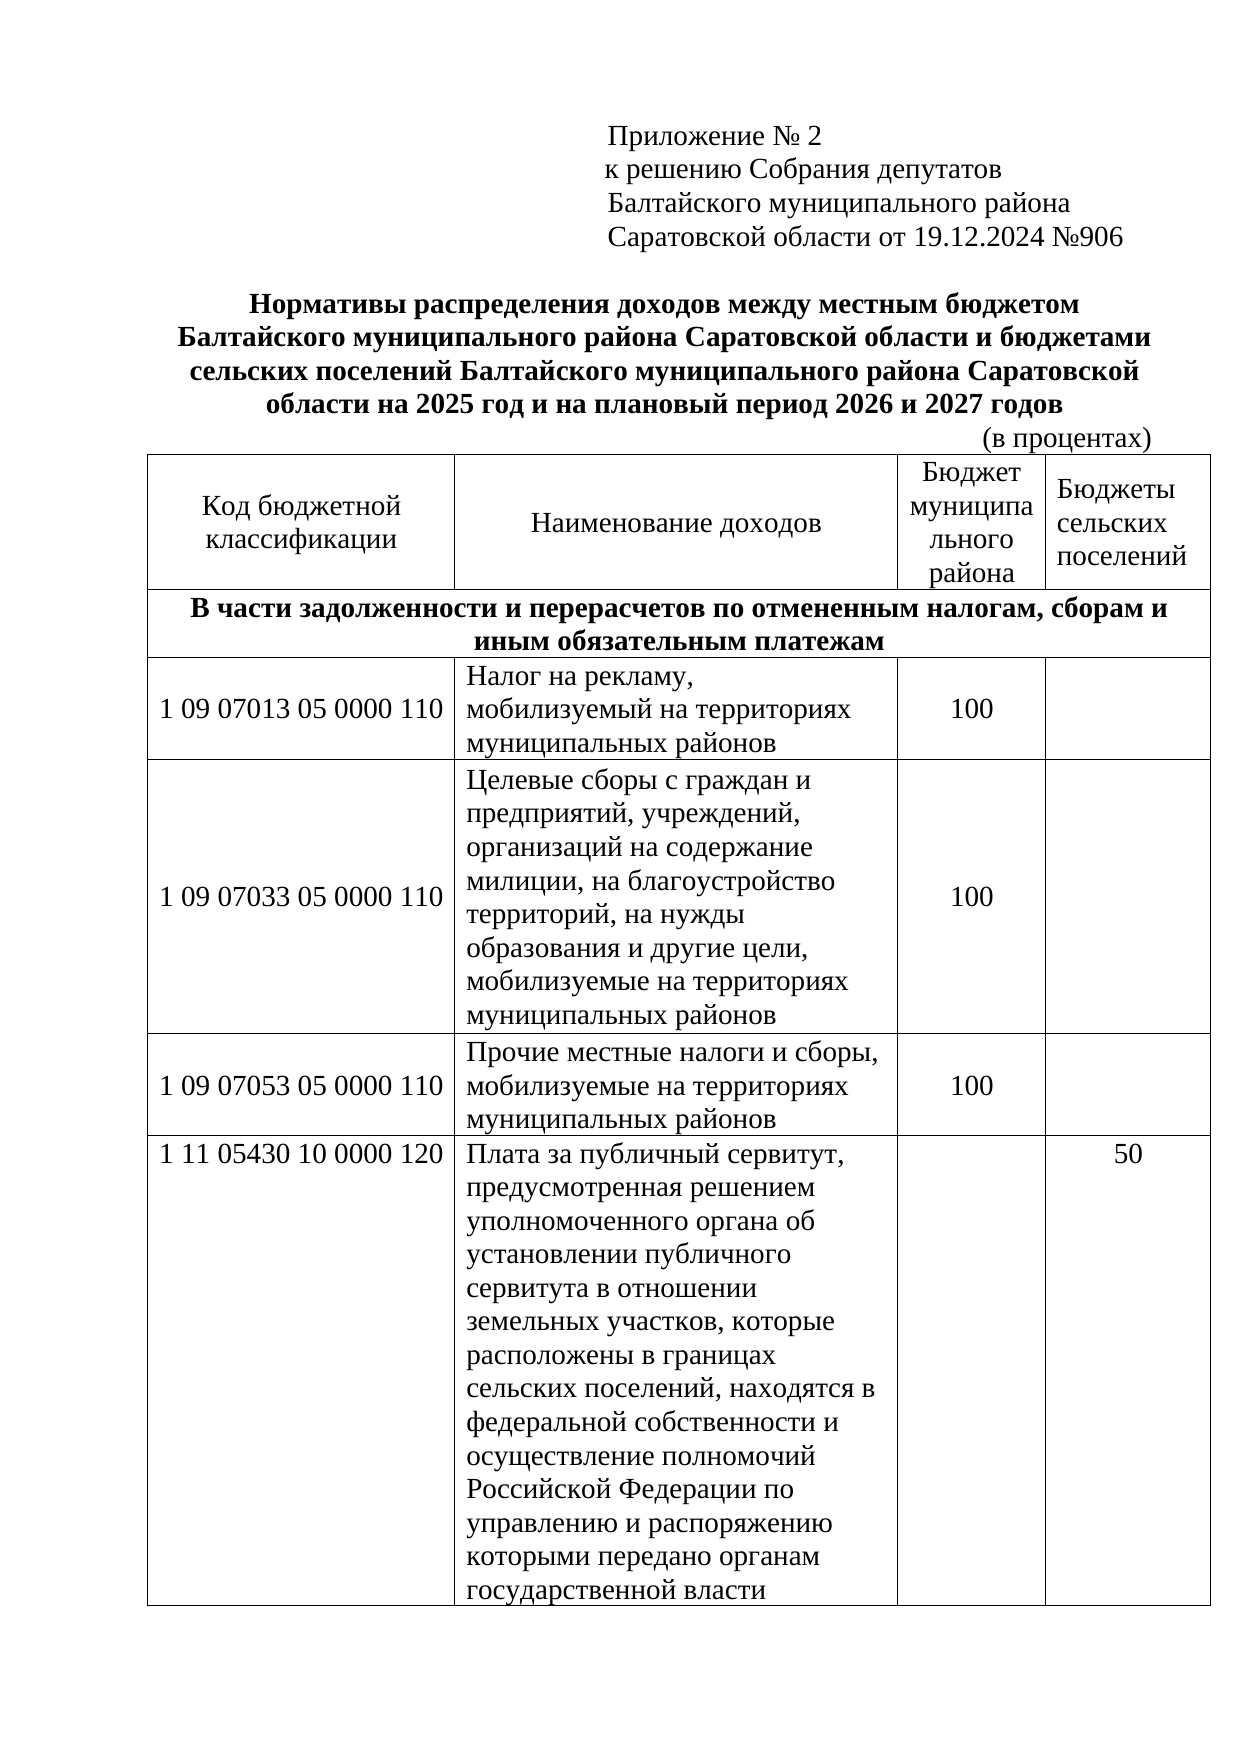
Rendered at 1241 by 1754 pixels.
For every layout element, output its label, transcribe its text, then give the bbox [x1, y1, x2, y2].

table_cell Прочие местные налоги и сборы, мобилизуемые на территориях муниципальных районов [455, 1034, 897, 1135]
table_cell 1 09 07033 05 0000 110 [148, 760, 454, 1033]
table_header Наименование доходов [455, 455, 897, 589]
text (в процентах) [177, 420, 1152, 453]
table_cell 100 [898, 658, 1045, 758]
table_cell [1046, 760, 1210, 1033]
text Балтайского муниципального района [177, 185, 1152, 219]
text к решению Собрания депутатов [177, 152, 1152, 185]
text Саратовской области от 19.12.2024 №906 [177, 219, 1152, 252]
table_header Код бюджетной классификации [148, 455, 454, 589]
table_cell 100 [898, 760, 1045, 1033]
table_cell [1046, 658, 1210, 758]
table_header Бюджеты сельских поселений [1046, 455, 1210, 589]
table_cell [455, 1136, 897, 1605]
table_header Бюджет муниципального района [898, 455, 1045, 589]
table_cell Налог на рекламу, мобилизуемый на территориях муниципальных районов [455, 658, 897, 758]
table_cell [898, 1136, 1045, 1605]
table_cell Целевые сборы с граждан и предприятий, учреждений, организаций на содержание милиции, на благоустройство территорий, на нужды образования и другие цели, мобилизуемые на территориях муниципальных районов [455, 760, 897, 1033]
table_cell 50 [1046, 1136, 1210, 1605]
table_cell 1 09 07013 05 0000 110 [148, 658, 454, 758]
text Приложение № 2 [177, 118, 1152, 152]
table_cell В части задолженности и перерасчетов по отмененным налогам, сборам и иным обязательным платежам [148, 590, 1210, 657]
table_cell 1 09 07053 05 0000 110 [148, 1034, 454, 1135]
table_cell 100 [898, 1034, 1045, 1135]
table_cell [1046, 1034, 1210, 1135]
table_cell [148, 1136, 454, 1605]
text Нормативы распределения доходов между местным бюджетом Балтайского муниципального района Саратовской области и бюджетами сельских поселений Балтайского муниципального района Саратовской области на 2025 год и на плановый период 2026 и 2027 годов [177, 286, 1152, 420]
